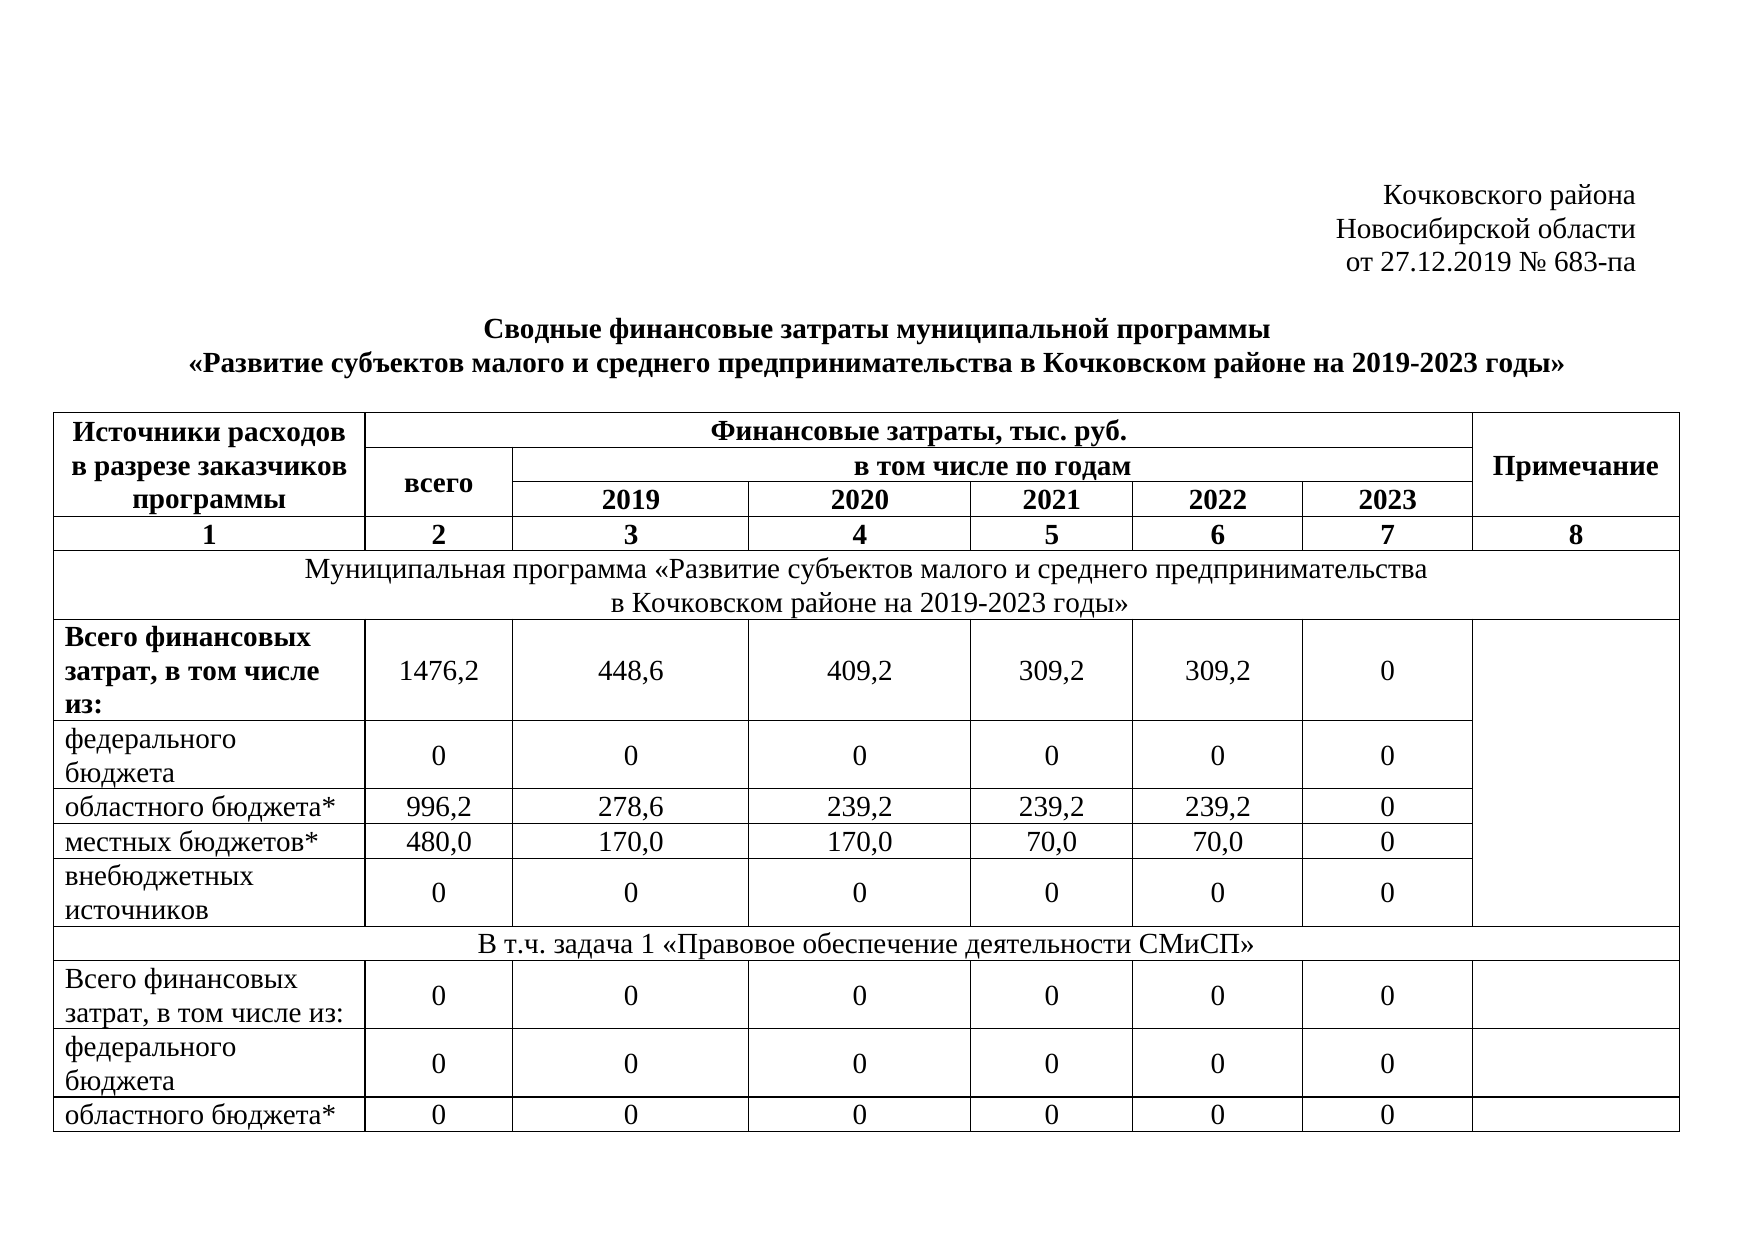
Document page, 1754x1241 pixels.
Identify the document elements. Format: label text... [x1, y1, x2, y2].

table_cell 2020 [749, 482, 970, 516]
table_cell 480,0 [366, 824, 512, 857]
table_cell 0 [1303, 859, 1472, 926]
table_cell 0 [366, 1029, 512, 1096]
table_cell 0 [971, 1029, 1132, 1096]
table_cell [1473, 1029, 1679, 1096]
table_header Финансовые затраты, тыс. руб. [366, 413, 1472, 447]
table_cell 2 [366, 517, 512, 550]
table_cell 0 [971, 721, 1132, 788]
table_cell 0 [366, 961, 512, 1028]
table_cell в том числе по годам [513, 448, 1472, 481]
table_cell 239,2 [971, 789, 1132, 823]
text от 27.12.2019 № 683-па [118, 244, 1636, 278]
table_cell 0 [1303, 789, 1472, 823]
table_cell 7 [1303, 517, 1472, 550]
table_cell 239,2 [749, 789, 970, 823]
table_cell федерального бюджета [54, 1029, 364, 1096]
table_cell 0 [971, 1098, 1132, 1131]
table_cell 0 [1303, 824, 1472, 857]
table_cell 0 [513, 1098, 748, 1131]
table_cell 5 [971, 517, 1132, 550]
table_cell 2021 [971, 482, 1132, 516]
table_cell 70,0 [1133, 824, 1302, 857]
table_cell внебюджетных источников [54, 859, 364, 926]
table_cell 0 [513, 721, 748, 788]
table_cell 0 [513, 961, 748, 1028]
table_cell 0 [971, 961, 1132, 1028]
table_cell 0 [971, 859, 1132, 926]
table_cell Всего финансовых затрат, в том числе из: [54, 620, 364, 720]
table_cell 0 [1303, 620, 1472, 720]
table_cell областного бюджета* [54, 789, 364, 823]
table_cell 2023 [1303, 482, 1472, 516]
table_cell 2019 [513, 482, 748, 516]
table_cell 0 [1303, 721, 1472, 788]
table_cell [1473, 1098, 1679, 1131]
table_cell 239,2 [1133, 789, 1302, 823]
table_cell [1473, 620, 1679, 926]
table_cell 0 [1133, 961, 1302, 1028]
text Сводные финансовые затраты муниципальной программы [118, 311, 1636, 345]
table_cell [1473, 961, 1679, 1028]
table_cell 0 [1133, 859, 1302, 926]
table_cell 4 [749, 517, 970, 550]
table_cell 1476,2 [366, 620, 512, 720]
table_cell всего [366, 448, 512, 516]
table_cell 0 [749, 1029, 970, 1096]
table_header Примечание [1473, 413, 1679, 516]
table_cell 0 [1133, 1029, 1302, 1096]
table_cell 0 [1133, 721, 1302, 788]
text Новосибирской области [118, 211, 1636, 244]
table_cell 0 [513, 859, 748, 926]
table_cell 0 [1303, 961, 1472, 1028]
table_cell Муниципальная программа «Развитие субъектов малого и среднего предпринимательства в Кочковском районе на 2019-2023 годы» [54, 551, 1679, 618]
table_cell местных бюджетов* [54, 824, 364, 857]
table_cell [54, 961, 364, 1028]
table_cell 0 [749, 721, 970, 788]
table_cell 0 [749, 961, 970, 1028]
table_cell 0 [1303, 1098, 1472, 1131]
text Кочковского района [118, 177, 1636, 211]
table_cell 0 [1303, 1029, 1472, 1096]
table_cell 0 [366, 859, 512, 926]
table_cell 278,6 [513, 789, 748, 823]
table_cell 170,0 [749, 824, 970, 857]
table_cell 2022 [1133, 482, 1302, 516]
table_header Источники расходов в разрезе заказчиков программы [54, 413, 364, 516]
table_cell 0 [749, 1098, 970, 1131]
table_cell 8 [1473, 517, 1679, 550]
table_cell 0 [366, 721, 512, 788]
table_cell 1 [54, 517, 364, 550]
table_cell областного бюджета* [54, 1098, 364, 1131]
table_cell 70,0 [971, 824, 1132, 857]
table_cell 309,2 [1133, 620, 1302, 720]
table_cell 409,2 [749, 620, 970, 720]
text «Развитие субъектов малого и среднего предпринимательства в Кочковском районе на 2019-2023 годы» [118, 345, 1636, 378]
table_cell федерального бюджета [54, 721, 364, 788]
table_cell 0 [513, 1029, 748, 1096]
table_cell 6 [1133, 517, 1302, 550]
table_cell В т.ч. задача 1 «Правовое обеспечение деятельности СМиСП» [54, 927, 1679, 960]
table_cell 3 [513, 517, 748, 550]
table_cell 0 [749, 859, 970, 926]
table_cell 0 [1133, 1098, 1302, 1131]
table_cell 996,2 [366, 789, 512, 823]
table_cell 448,6 [513, 620, 748, 720]
table_cell 170,0 [513, 824, 748, 857]
table_cell 309,2 [971, 620, 1132, 720]
table_cell 0 [366, 1098, 512, 1131]
